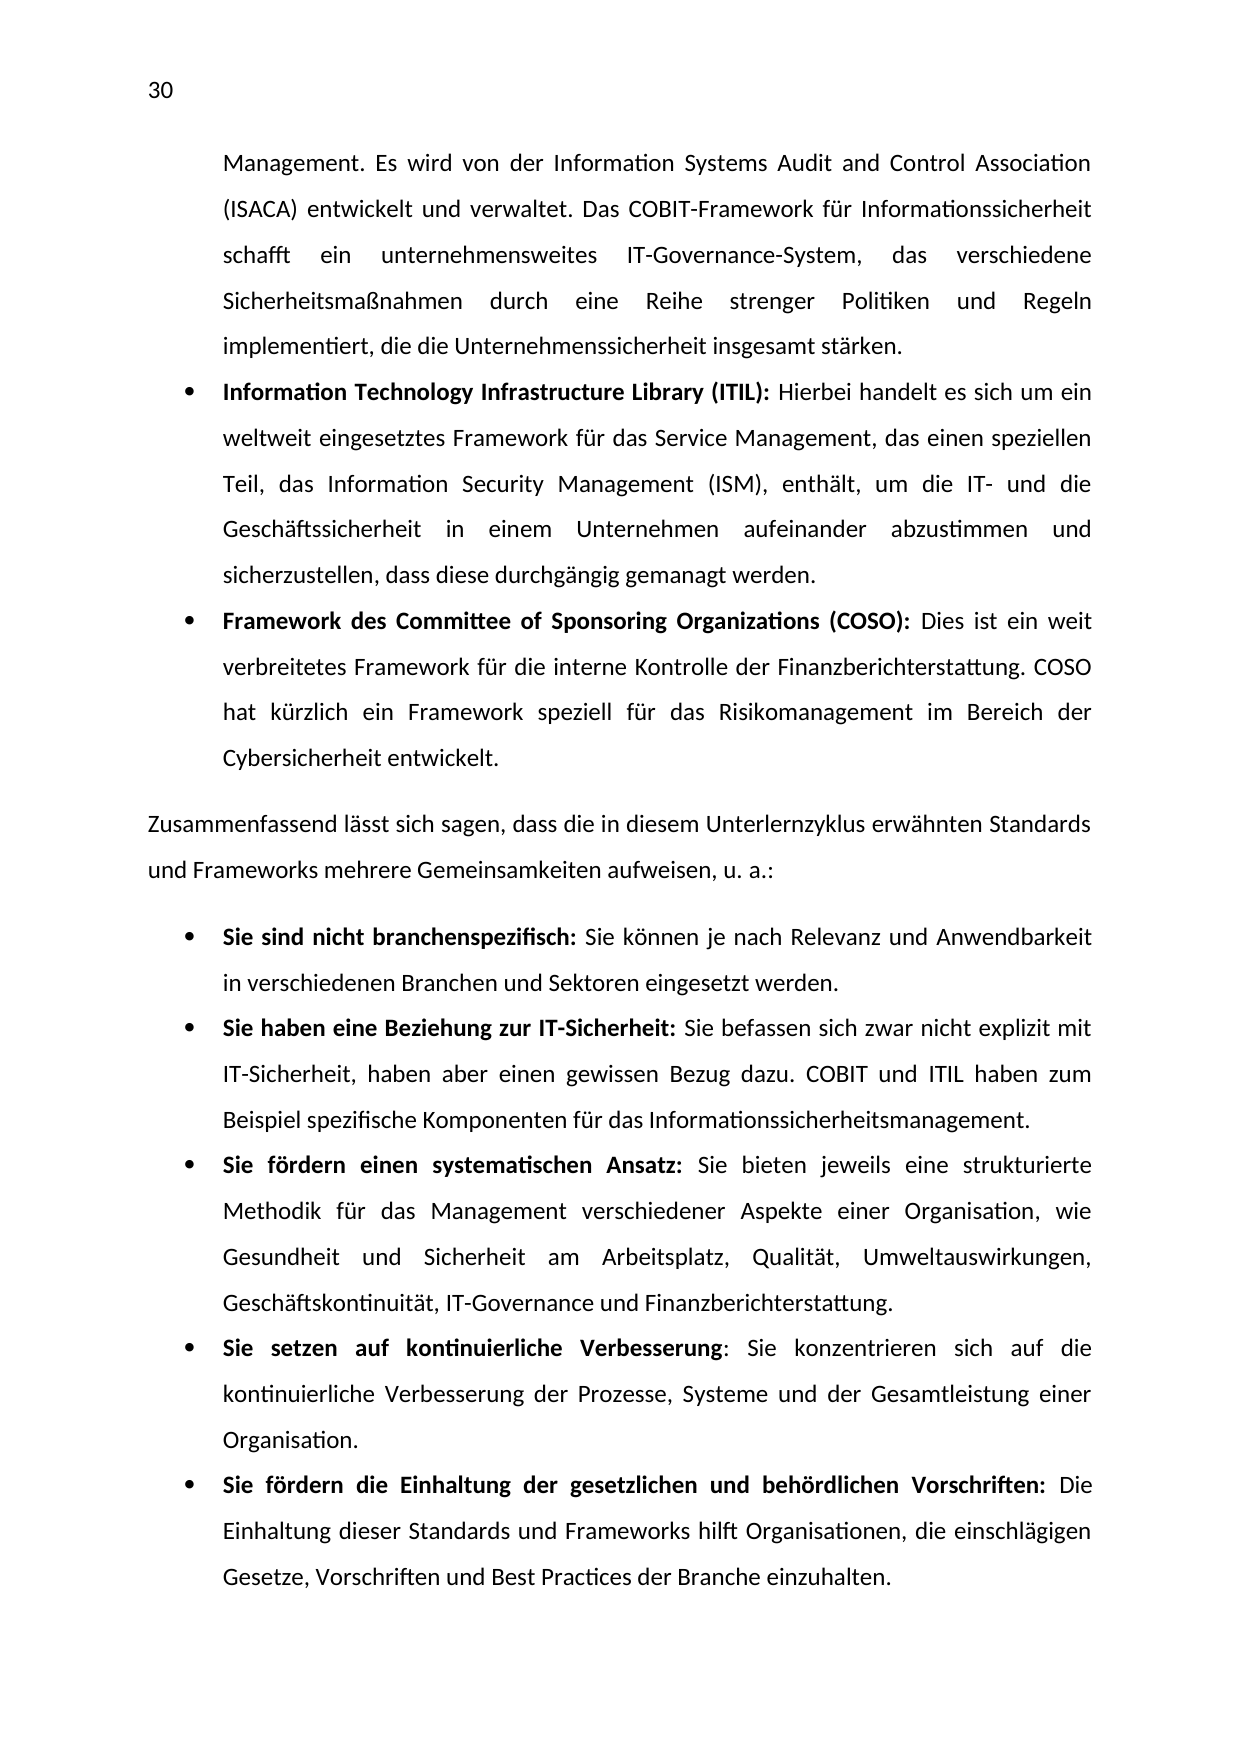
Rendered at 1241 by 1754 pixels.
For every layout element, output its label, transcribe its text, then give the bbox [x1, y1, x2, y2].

text Zusammenfassend lässt sich sagen, dass die in diesem Unterlernzyklus erwähnten Standards und Frameworks mehrere Gemeinsamkeiten aufweisen, u. a.: [148, 809, 1093, 885]
list Information Technology Infrastructure Library (ITIL): Hierbei handelt es sich um ein weltweit eingesetztes Framework für das Service Management, das einen speziellen Teil, das Information Security Management (ISM), enthält, um die IT- und die Geschäftssicherheit in einem Unternehmen aufeinander abzustimmen und sicherzustellen, dass diese durchgängig gemanagt werden. [185, 376, 1093, 590]
list Framework des Committee of Sponsoring Organizations (COSO): Dies ist ein weit verbreitetes Framework für die interne Kontrolle der Finanzberichterstattung. COSO hat kürzlich ein Framework speziell für das Risikomanagement im Bereich der Cybersicherheit entwickelt. [185, 605, 1093, 773]
list Sie setzen auf kontinuierliche Verbesserung: Sie konzentrieren sich auf die kontinuierliche Verbesserung der Prozesse, Systeme und der Gesamtleistung einer Organisation. [185, 1332, 1093, 1454]
list Sie fördern einen systematischen Ansatz: Sie bieten jeweils eine strukturierte Methodik für das Management verschiedener Aspekte einer Organisation, wie Gesundheit und Sicherheit am Arbeitsplatz, Qualität, Umweltauswirkungen, Geschäftskontinuität, IT-Governance und Finanzberichterstattung. [185, 1149, 1093, 1317]
list Sie sind nicht branchenspezifisch: Sie können je nach Relevanz und Anwendbarkeit in verschiedenen Branchen und Sektoren eingesetzt werden. [185, 921, 1093, 997]
list Sie haben eine Beziehung zur IT-Sicherheit: Sie befassen sich zwar nicht explizit mit IT-Sicherheit, haben aber einen gewissen Bezug dazu. COBIT und ITIL haben zum Beispiel spezifische Komponenten für das Informationssicherheitsmanagement. [185, 1012, 1093, 1134]
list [185, 148, 1093, 361]
list Sie fördern die Einhaltung der gesetzlichen und behördlichen Vorschriften: Die Einhaltung dieser Standards und Frameworks hilft Organisationen, die einschlägigen Gesetze, Vorschriften und Best Practices der Branche einzuhalten. [185, 1470, 1093, 1592]
